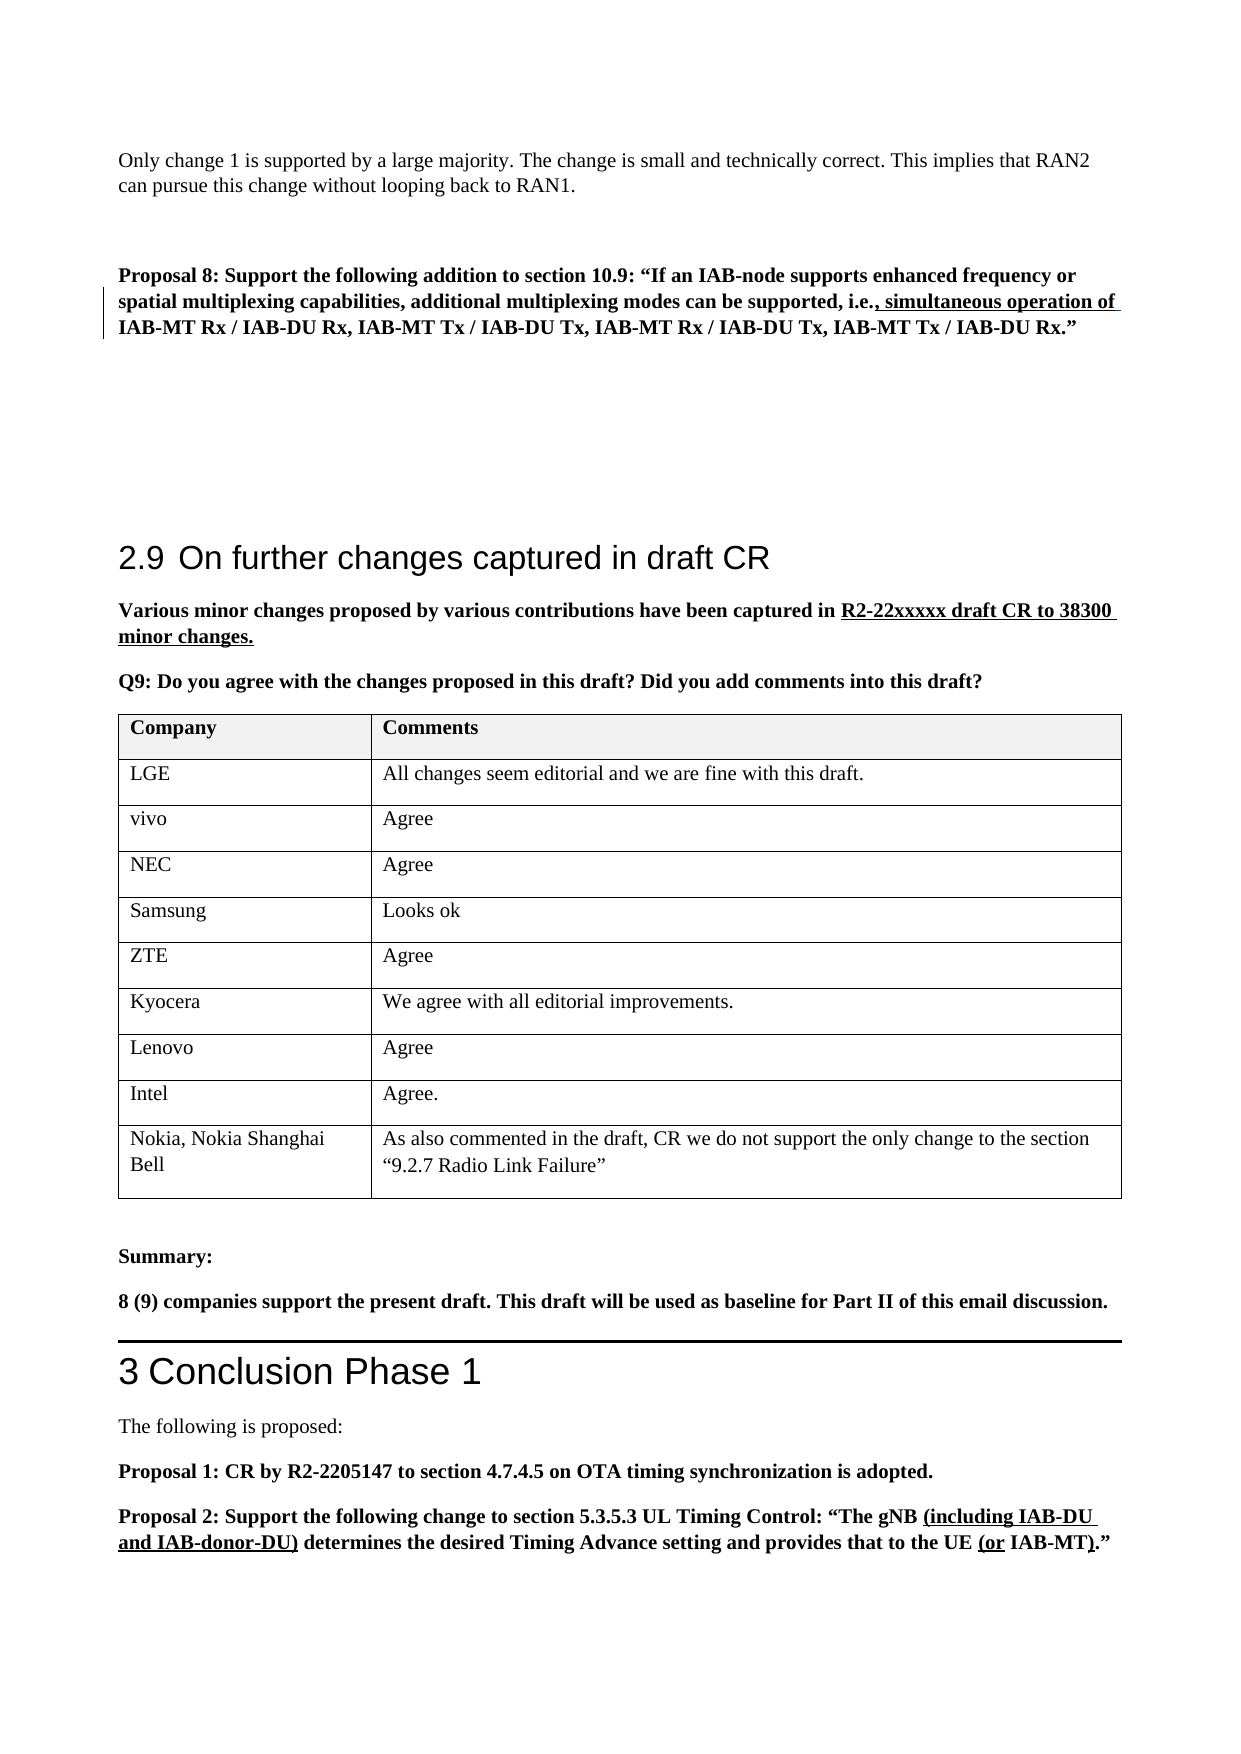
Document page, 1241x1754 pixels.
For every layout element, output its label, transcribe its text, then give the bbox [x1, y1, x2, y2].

table_cell NEC [119, 852, 371, 897]
table_cell Looks ok [372, 898, 1121, 942]
text Various minor changes proposed by various contributions have been captured in R2-22xxxxx draft CR to 38300 minor changes. [118, 598, 1122, 648]
text 8 (9) companies support the present draft. This draft will be used as baseline for Part II of this email discussion. [118, 1289, 1122, 1313]
table_cell Kyocera [119, 989, 371, 1034]
subtitle On further changes captured in draft CR [118, 538, 1122, 577]
table_cell As also commented in the draft, CR we do not support the only change to the section “9.2.7 Radio Link Failure” [372, 1126, 1121, 1198]
text Summary: [118, 1244, 1122, 1268]
text The following is proposed: [118, 1414, 1122, 1438]
table_cell Agree [372, 852, 1121, 897]
text Proposal 8: Support the following addition to section 10.9 : “If an IAB-node supports enhanced frequency or spatial multiplexing capabilities, additional multiplexing modes can be supported, i.e., simultaneous operation ofIAB-MT Rx / IAB-DU Rx, IAB-MT Tx / IAB-DU Tx, IAB-MT Rx / IAB-DU Tx, IAB-MT Tx / IAB-DU Rx.” [118, 263, 1122, 339]
table_cell Lenovo [119, 1035, 371, 1079]
text Proposal 1: CR by R2-2205147 to section 4.7.4.5 on OTA timing synchronization is adopted. [118, 1459, 1122, 1483]
table_cell Samsung [119, 898, 371, 942]
table_cell Intel [119, 1081, 371, 1125]
table_header Company [119, 715, 371, 759]
table_cell Agree [372, 806, 1121, 851]
text Proposal 2: Support the following change to section 5.3.5.3 UL Timing Control: “The gNB (including IAB-DU and IAB-donor-DU) determines the desired Timing Advance setting and provides that to the UE (or IAB-MT).” [118, 1504, 1122, 1554]
table_cell LGE [119, 760, 371, 805]
table_cell Agree [372, 943, 1121, 988]
text Q9: Do you agree with the changes proposed in this draft? Did you add comments into this draft? [118, 669, 1122, 693]
table_cell Agree. [372, 1081, 1121, 1125]
table_header Comments [372, 715, 1121, 759]
subtitle 3 Conclusion Phase 1 [118, 1343, 1122, 1392]
table_cell We agree with all editorial improvements. [372, 989, 1121, 1034]
table_cell Agree [372, 1035, 1121, 1079]
table_cell vivo [119, 806, 371, 851]
table_cell Nokia, Nokia Shanghai Bell [119, 1126, 371, 1198]
table_cell All changes seem editorial and we are fine with this draft. [372, 760, 1121, 805]
text Only change 1 is supported by a large majority. The change is small and technically correct. This implies that RAN2 can pursue this change without looping back to RAN1. [118, 147, 1122, 197]
table_cell ZTE [119, 943, 371, 988]
